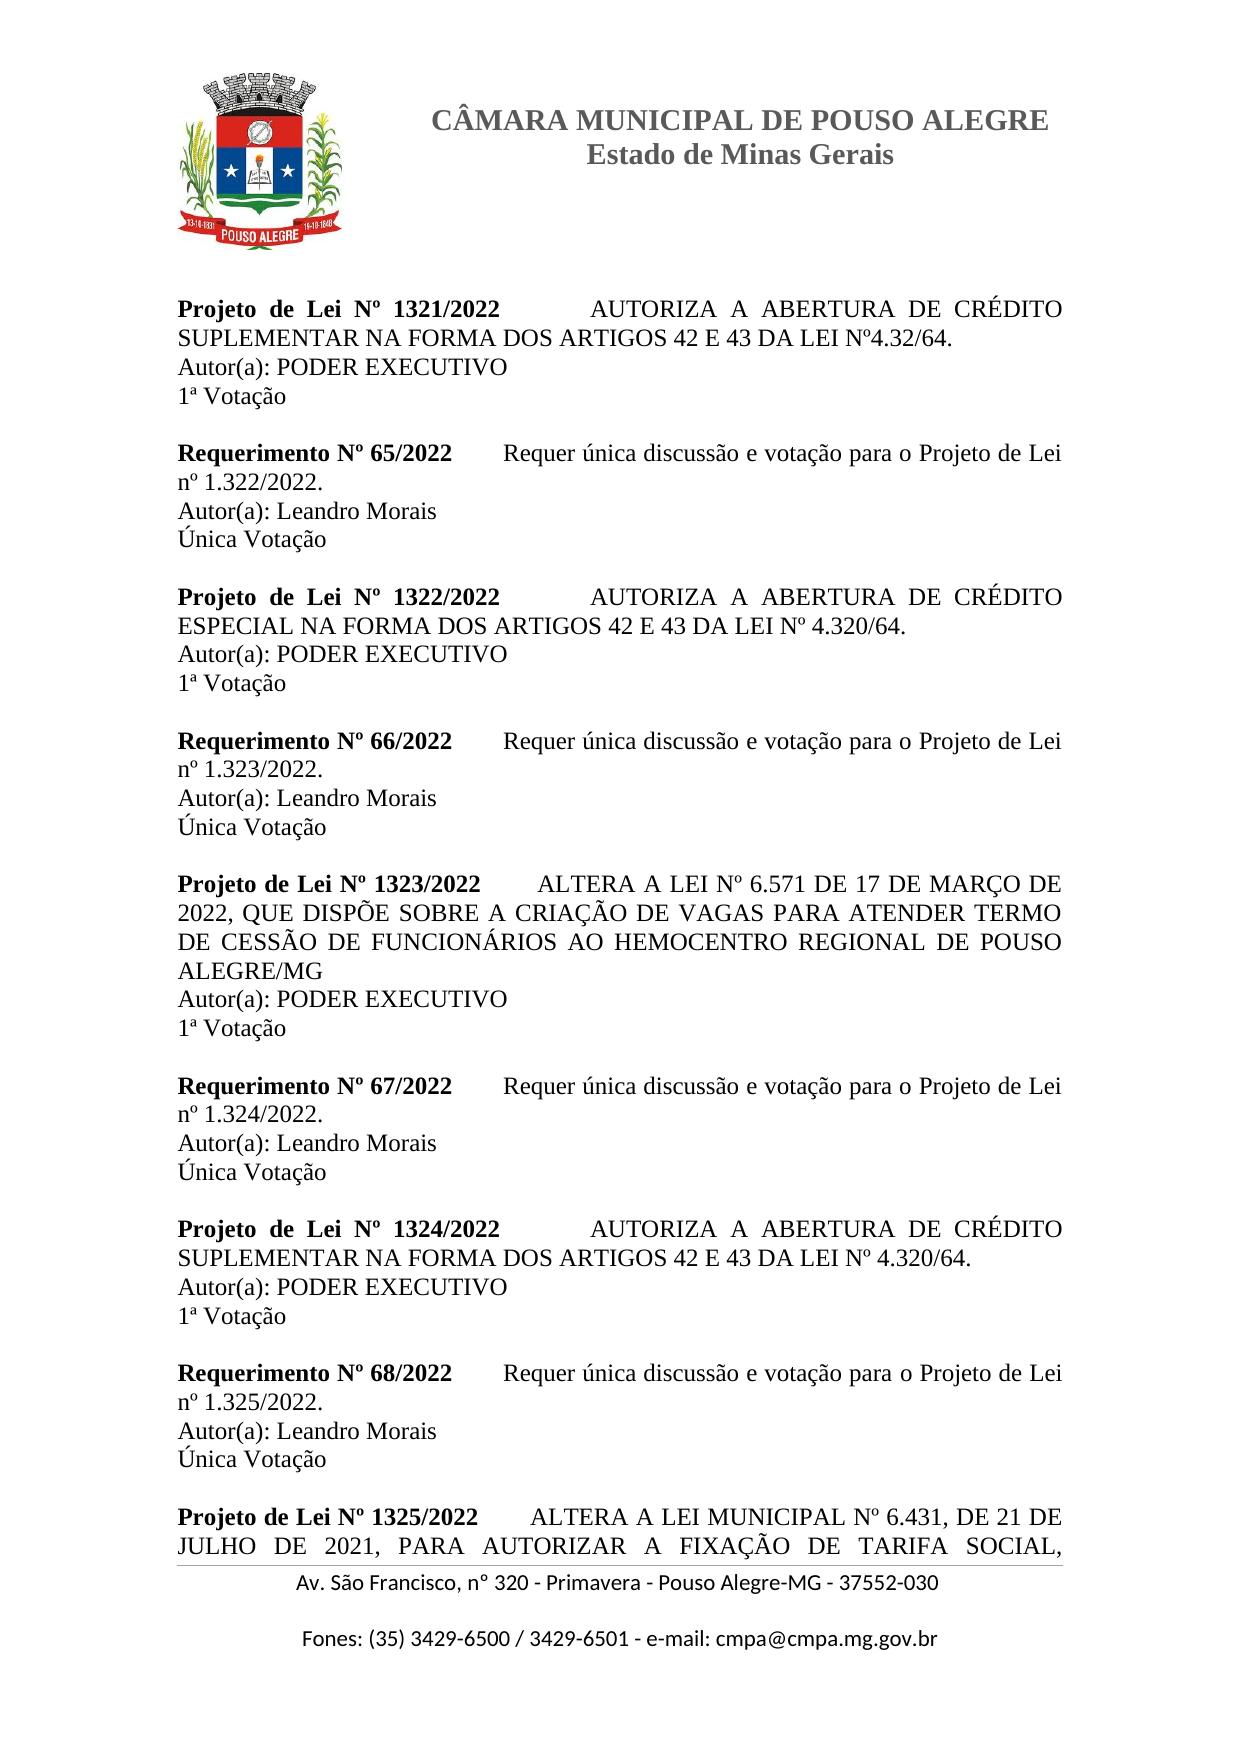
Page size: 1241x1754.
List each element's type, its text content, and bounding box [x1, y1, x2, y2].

text Autor(a): PODER EXECUTIVO [177, 984, 1063, 1013]
text Autor(a): PODER EXECUTIVO [177, 352, 1063, 381]
text Projeto de Lei Nº 1324/2022 AUTORIZA A ABERTURA DE CRÉDITO SUPLEMENTAR NA FORMA DOS ARTIGOS 42 E 43 DA LEI Nº 4.320/64. [177, 1214, 1063, 1272]
text Projeto de Lei Nº 1321/2022 AUTORIZA A ABERTURA DE CRÉDITO SUPLEMENTAR NA FORMA DOS ARTIGOS 42 E 43 DA LEI Nº4.32/64. [177, 294, 1063, 352]
text Autor(a): Leandro Morais [177, 1128, 1063, 1157]
text Única Votação [177, 1157, 1063, 1186]
text Projeto de Lei Nº 1322/2022 AUTORIZA A ABERTURA DE CRÉDITO ESPECIAL NA FORMA DOS ARTIGOS 42 E 43 DA LEI Nº 4.320/64. [177, 582, 1063, 639]
text Única Votação [177, 1444, 1063, 1473]
picture [177, 73, 342, 250]
text Autor(a): Leandro Morais [177, 1416, 1063, 1444]
text Autor(a): Leandro Morais [177, 783, 1063, 812]
text Autor(a): PODER EXECUTIVO [177, 1272, 1063, 1301]
text Autor(a): Leandro Morais [177, 496, 1063, 524]
text Requerimento Nº 68/2022 Requer única discussão e votação para o Projeto de Lei nº 1.325/2022. [177, 1358, 1063, 1416]
text 1ª Votação [177, 1301, 1063, 1329]
text Requerimento Nº 65/2022 Requer única discussão e votação para o Projeto de Lei nº 1.322/2022. [177, 438, 1063, 496]
text Única Votação [177, 812, 1063, 841]
text Projeto de Lei Nº 1323/2022 ALTERA A LEI Nº 6.571 DE 17 DE MARÇO DE 2022, QUE DISPÕE SOBRE A CRIAÇÃO DE VAGAS PARA ATENDER TERMO DE CESSÃO DE FUNCIONÁRIOS AO HEMOCENTRO REGIONAL DE POUSO ALEGRE/MG [177, 869, 1063, 984]
text Requerimento Nº 66/2022 Requer única discussão e votação para o Projeto de Lei nº 1.323/2022. [177, 726, 1063, 783]
text Única Votação [177, 524, 1063, 553]
text 1ª Votação [177, 1013, 1063, 1042]
text 1ª Votação [177, 668, 1063, 697]
text 1ª Votação [177, 381, 1063, 409]
text Requerimento Nº 67/2022 Requer única discussão e votação para o Projeto de Lei nº 1.324/2022. [177, 1071, 1063, 1128]
text Autor(a): PODER EXECUTIVO [177, 639, 1063, 668]
